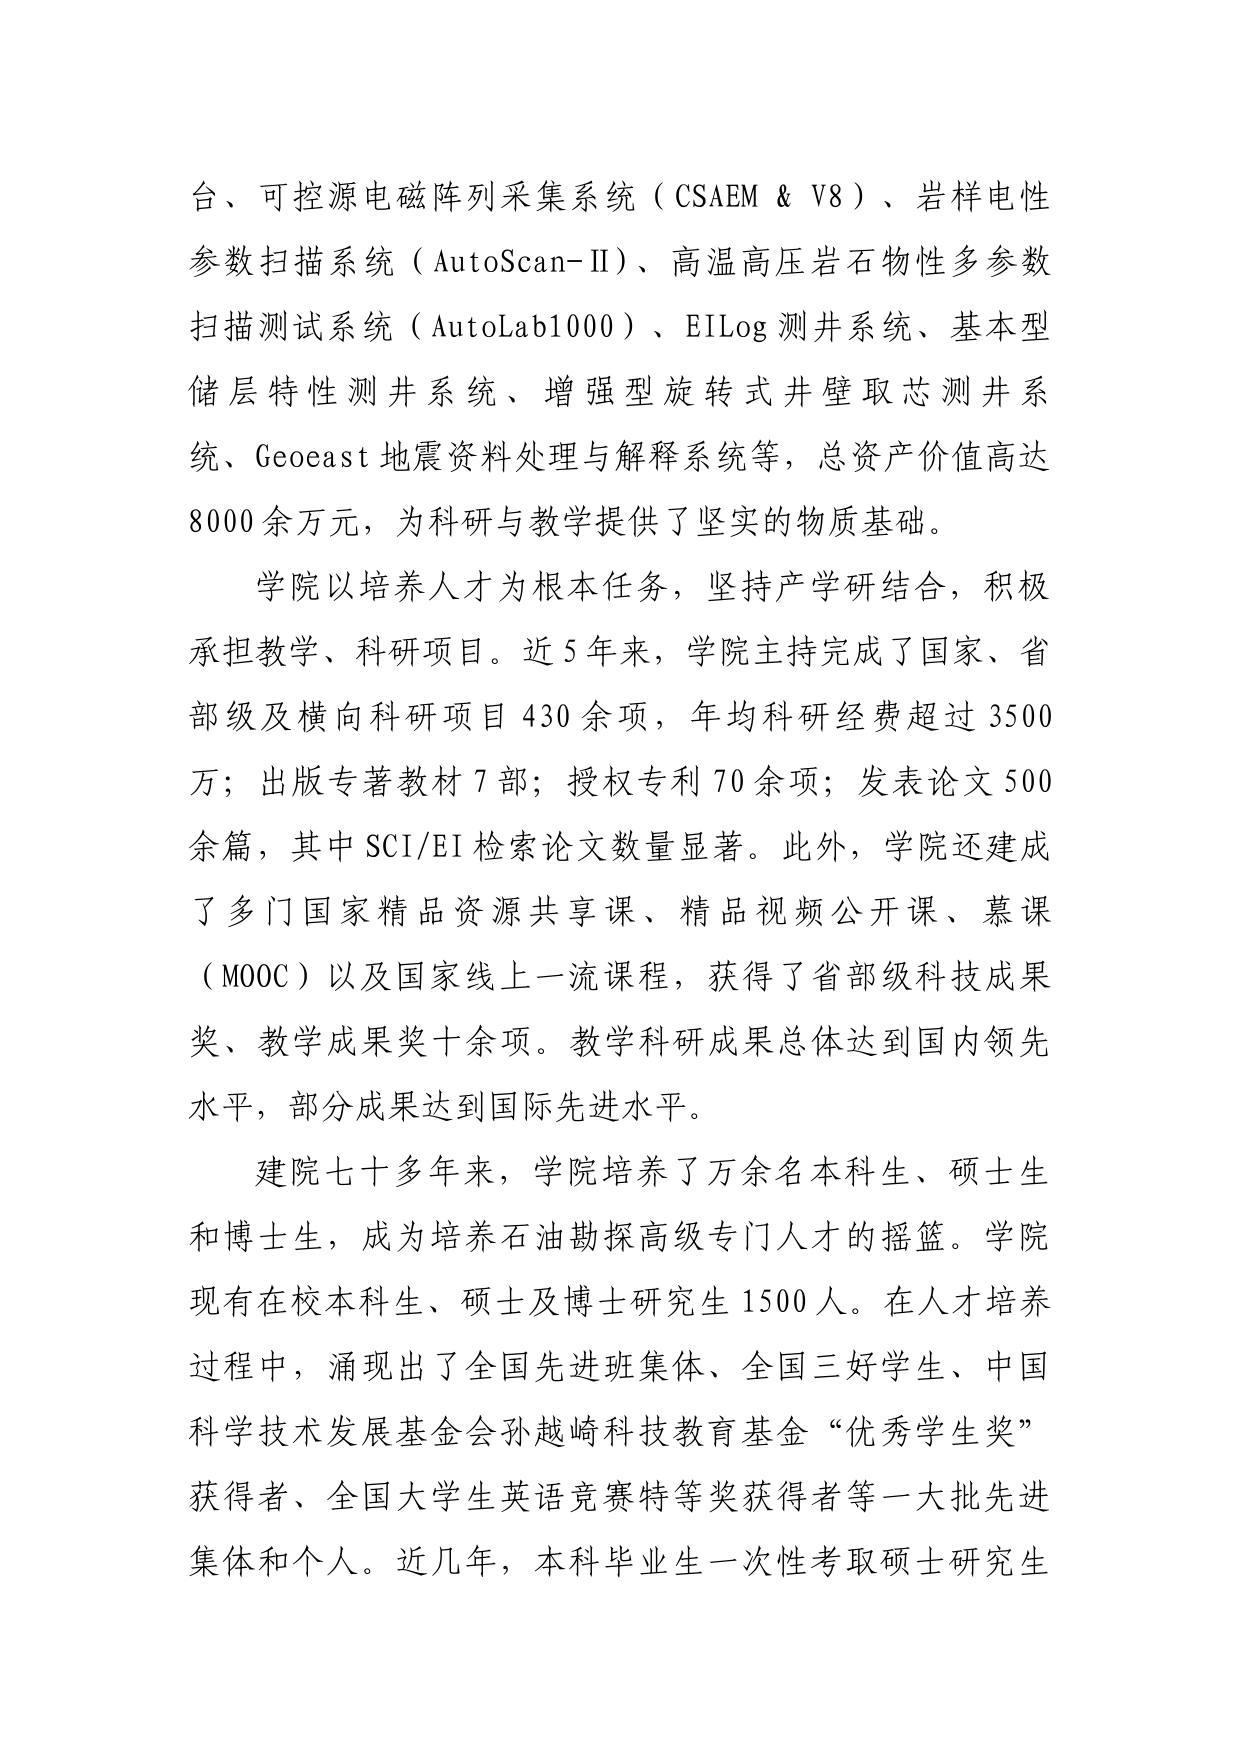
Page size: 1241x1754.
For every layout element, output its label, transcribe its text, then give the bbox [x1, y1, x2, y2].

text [187, 162, 1053, 552]
text 学院以培养人才为根本任务，坚持产学研结合，积极承担教学、科研项目。近5年来，学院主持完成了国家、省部级及横向科研项目430余项，年均科研经费超过3500万；出版专著教材7部；授权专利70余项；发表论文500余篇，其中SCI/EI检索论文数量显著。此外，学院还建成了多门国家精品资源共享课、精品视频公开课、慕课（MOOC）以及国家线上一流课程，获得了省部级科技成果奖、教学成果奖十余项。教学科研成果总体达到国内领先水平，部分成果达到国际先进水平。 [187, 552, 1053, 1137]
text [187, 1137, 1053, 1592]
